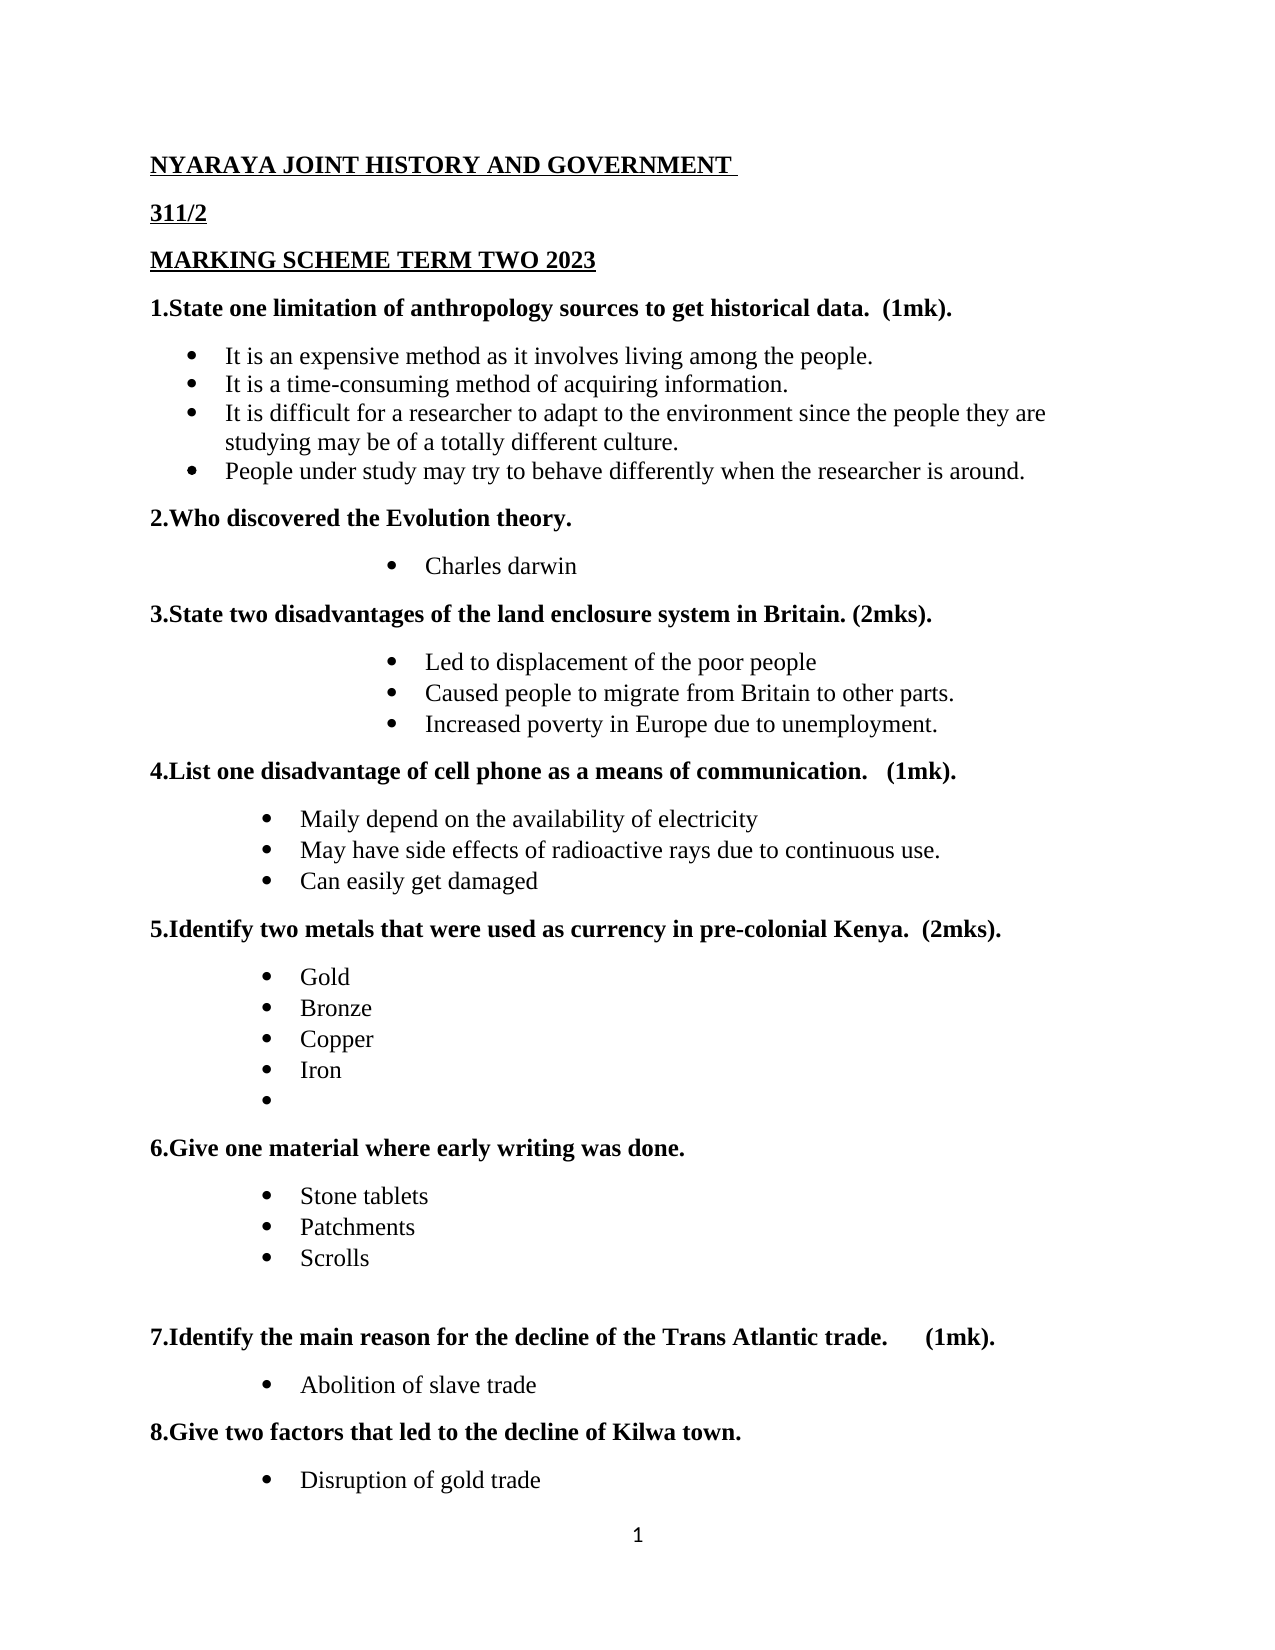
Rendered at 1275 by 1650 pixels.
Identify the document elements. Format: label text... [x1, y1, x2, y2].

list Led to displacement of the poor people [387, 647, 1125, 675]
list Can easily get damaged [262, 866, 1125, 895]
list Caused people to migrate from Britain to other parts. [387, 678, 1125, 706]
list Iron [262, 1055, 1125, 1083]
list Scrolls [262, 1243, 1125, 1272]
list Increased poverty in Europe due to unemployment. [387, 709, 1125, 737]
list It is an expensive method as it involves living among the people. [187, 341, 1125, 369]
list It is a time-consuming method of acquiring information. [187, 369, 1125, 398]
list Abolition of slave trade [262, 1370, 1125, 1398]
text NYARAYA JOINT HISTORY AND GOVERNMENT [150, 150, 1125, 179]
text MARKING SCHEME TERM TWO 2023 [150, 245, 1125, 274]
list People under study may try to behave differently when the researcher is around. [187, 456, 1125, 484]
text 7.Identify the main reason for the decline of the Trans Atlantic trade. (1mk). [150, 1322, 1125, 1351]
list Charles darwin [387, 551, 1125, 580]
list May have side effects of radioactive rays due to continuous use. [262, 835, 1125, 864]
text 8.Give two factors that led to the decline of Kilwa town. [150, 1417, 1125, 1446]
text 2.Who discovered the Evolution theory. [150, 503, 1125, 532]
list It is difficult for a researcher to adapt to the environment since the people they are studying may be of a totally different culture. [187, 398, 1125, 456]
text 1.State one limitation of anthropology sources to get historical data. (1mk). [150, 293, 1125, 322]
text 311/2 [150, 198, 1125, 226]
text 4.List one disadvantage of cell phone as a means of communication. (1mk). [150, 756, 1125, 785]
list Maily depend on the availability of electricity [262, 804, 1125, 833]
text 5.Identify two metals that were used as currency in pre-colonial Kenya. (2mks). [150, 914, 1125, 943]
text 6.Give one material where early writing was done. [150, 1133, 1125, 1162]
list Bronze [262, 993, 1125, 1021]
list Gold [262, 962, 1125, 990]
list Copper [262, 1024, 1125, 1052]
list Stone tablets [262, 1181, 1125, 1210]
text 3.State two disadvantages of the land enclosure system in Britain. (2mks). [150, 599, 1125, 628]
list Patchments [262, 1212, 1125, 1241]
list Disruption of gold trade [262, 1465, 1125, 1494]
